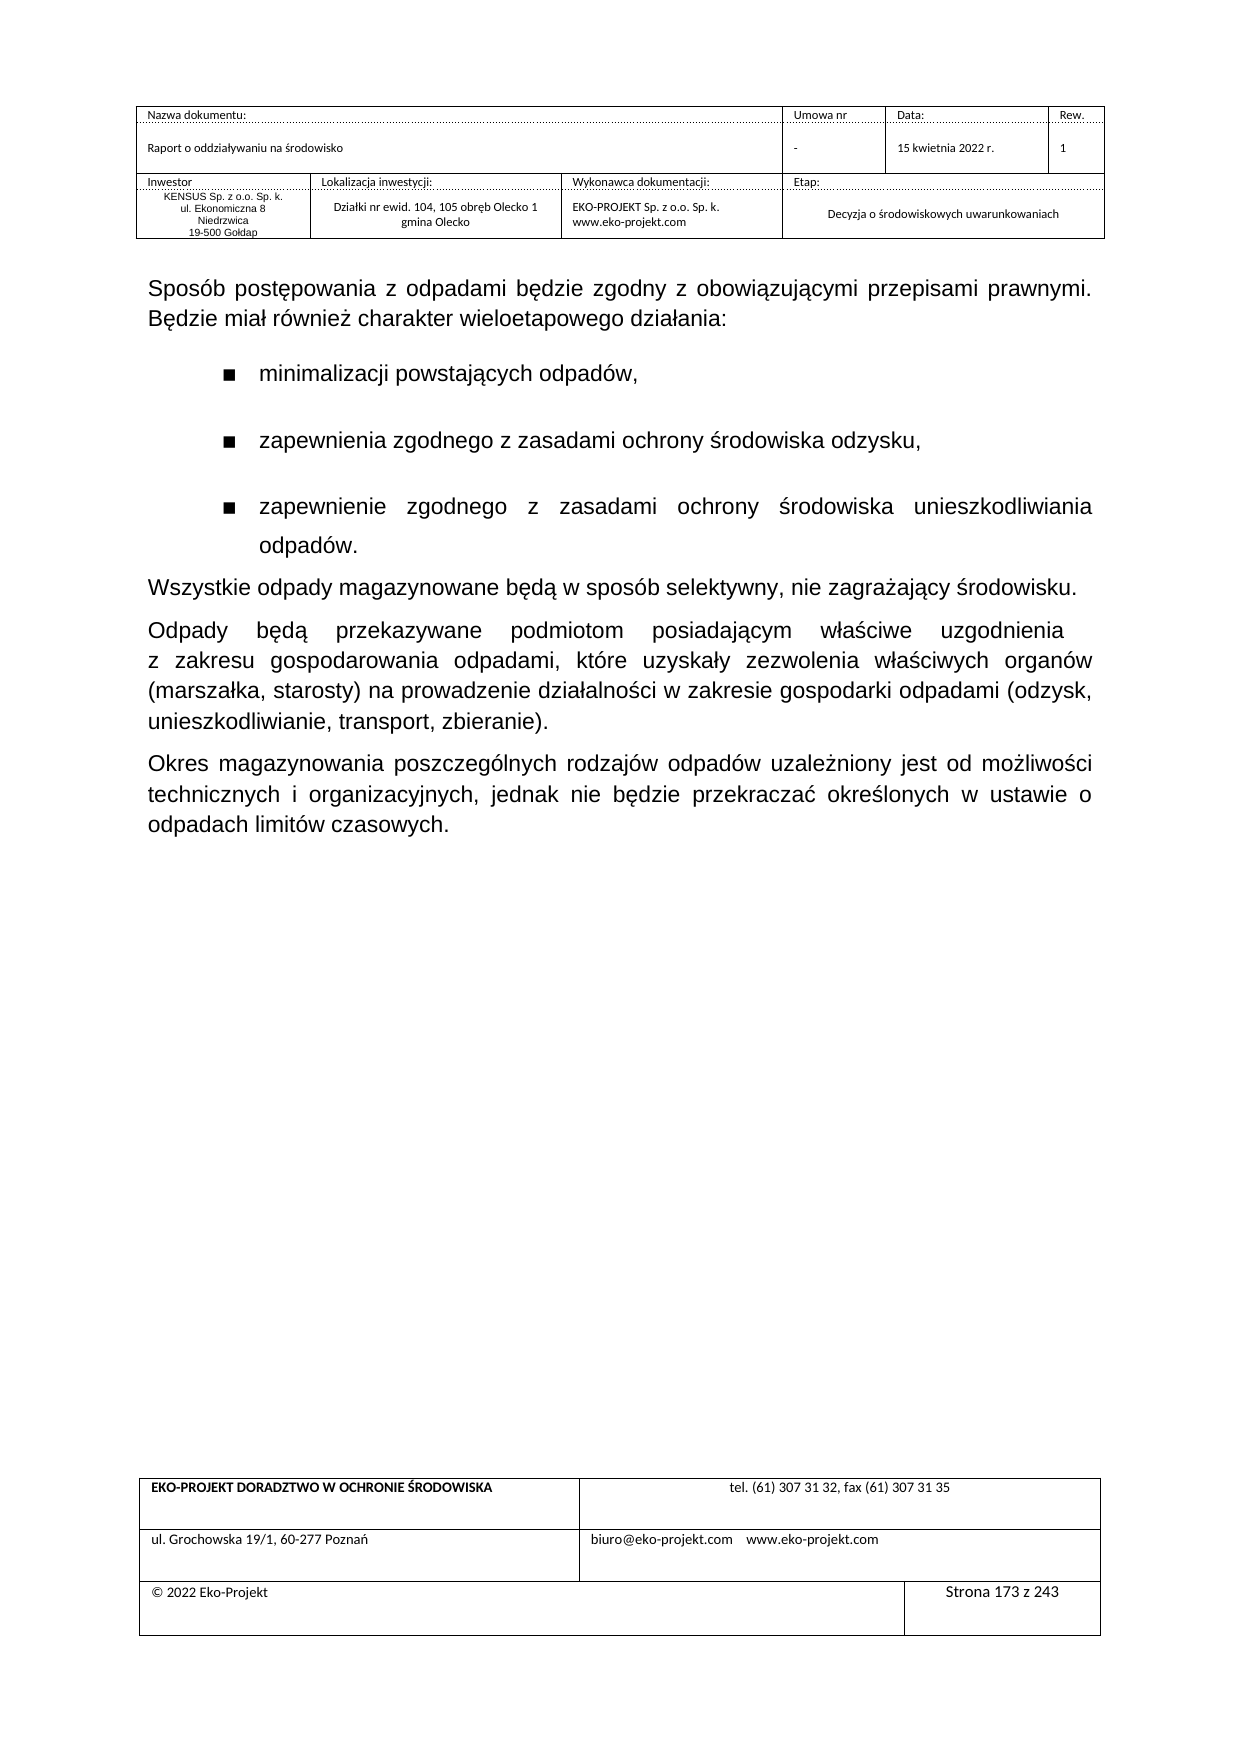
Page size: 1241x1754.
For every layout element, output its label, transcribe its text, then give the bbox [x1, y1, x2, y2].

text Okres magazynowania poszczególnych rodzajów odpadów uzależniony jest od możliwości technicznych i organizacyjnych, jednak nie będzie przekraczać określonych w ustawie o odpadach limitów czasowych. [148, 750, 1093, 837]
list zapewnienie zgodnego z zasadami ochrony środowiska unieszkodliwiania odpadów. [221, 481, 1093, 558]
list minimalizacji powstających odpadów, [221, 348, 1093, 395]
list zapewnienia zgodnego z zasadami ochrony środowiska odzysku, [221, 414, 1093, 461]
text Sposób postępowania z odpadami będzie zgodny z obowiązującymi przepisami prawnymi. Będzie miał również charakter wieloetapowego działania: [148, 275, 1093, 331]
text Wszystkie odpady magazynowane będą w sposób selektywny, nie zagrażający środowisku. [148, 574, 1093, 601]
text Odpady będą przekazywane podmiotom posiadającym właściwe uzgodnienia z zakresu gospodarowania odpadami, które uzyskały zezwolenia właściwych organów (marszałka, starosty) na prowadzenie działalności w zakresie gospodarki odpadami (odzysk, unieszkodliwianie, transport, zbieranie). [148, 617, 1093, 734]
